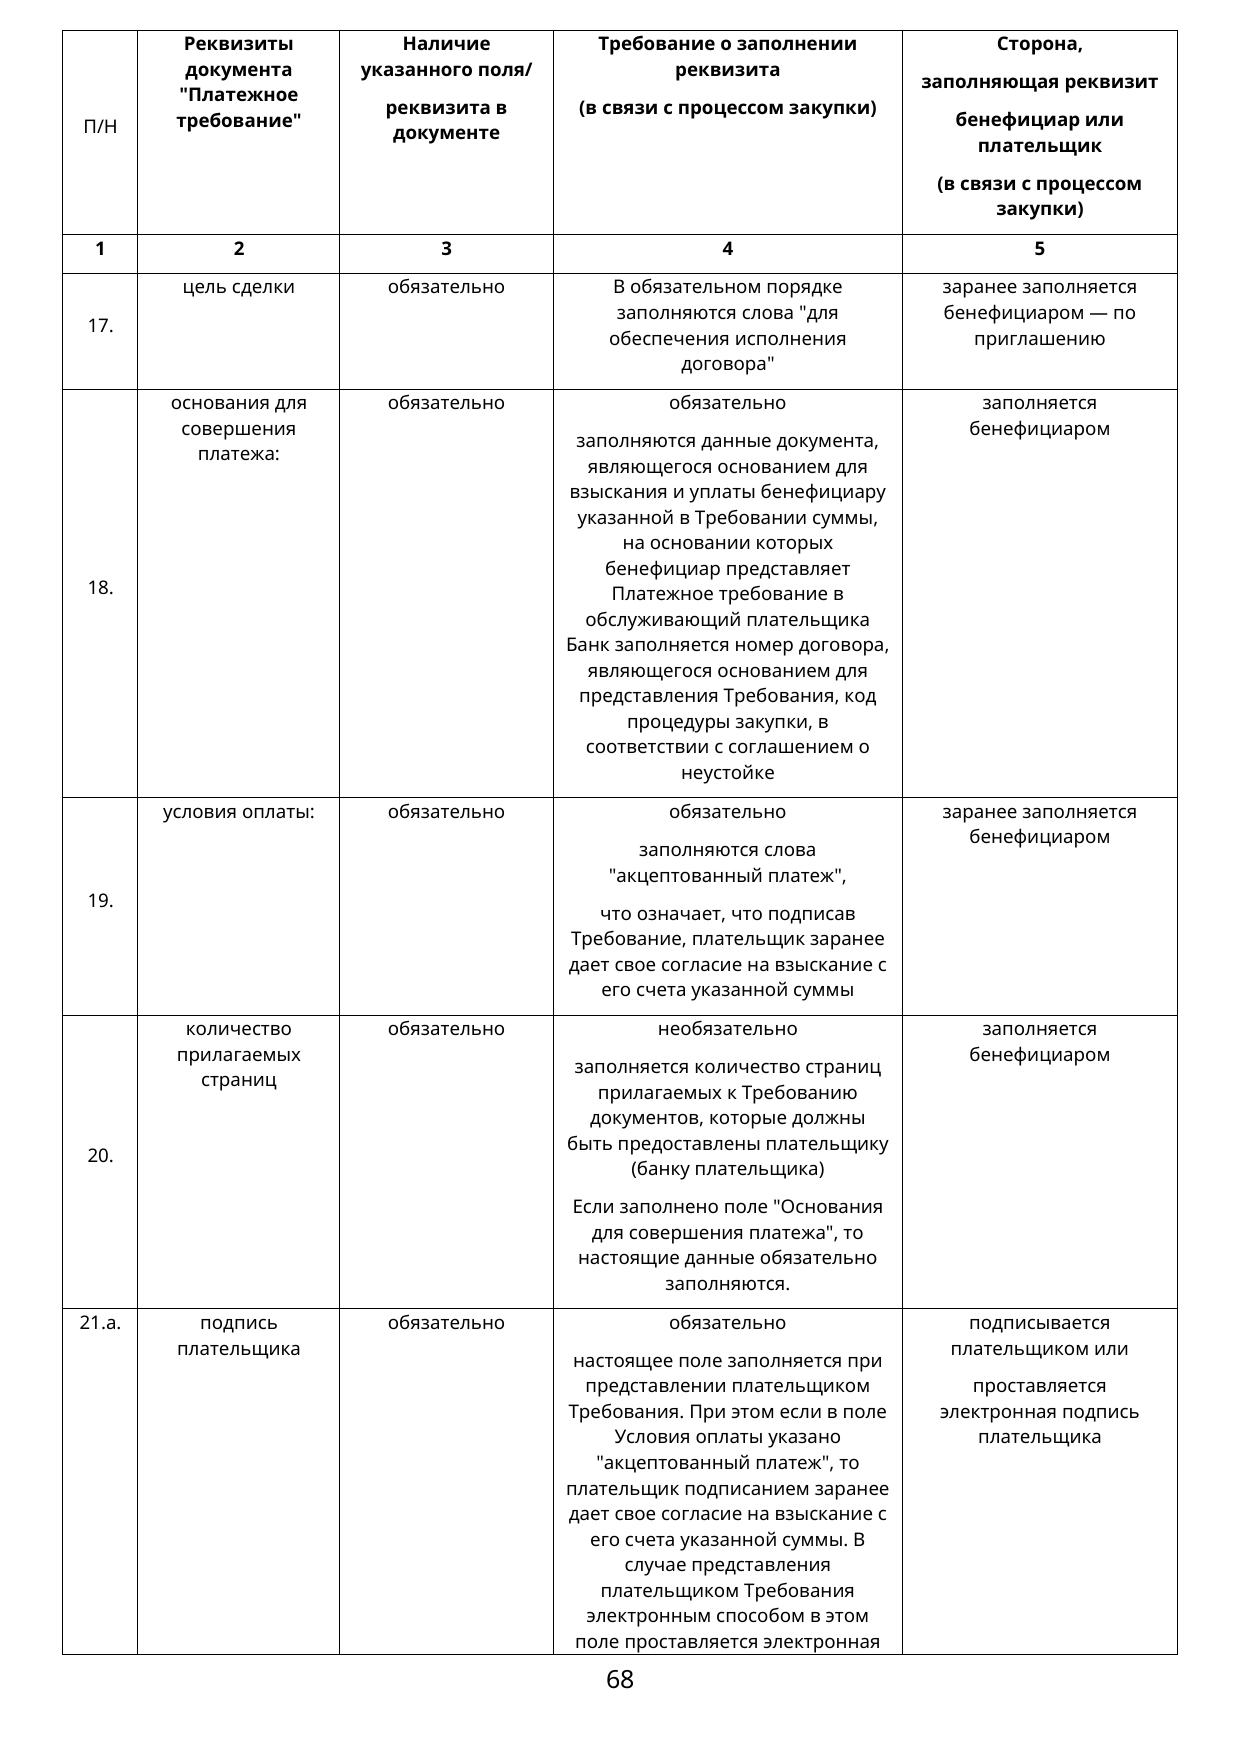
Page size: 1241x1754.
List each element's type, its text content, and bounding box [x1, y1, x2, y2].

table_cell обязательно [340, 390, 553, 797]
table_cell заранее заполняется бенефициаром — по приглашению [903, 274, 1177, 388]
table_cell 1 [63, 235, 137, 273]
table_cell В обязательном порядке заполняются слова "для обеспечения исполнения договора" [554, 274, 902, 388]
table_cell 18. [63, 390, 137, 797]
table_cell обязательно заполняются данные документа, являющегося основанием для взыскания и уплаты бенефициару указанной в Требовании суммы, на основании которых бенефициар представляет Платежное требование в обслуживающий плательщика Банк заполняется номер договора, являющегося основанием для представления Требования, код процедуры закупки, в соответствии с соглашением о неустойке [554, 390, 902, 797]
table_cell количество прилагаемых страниц [138, 1016, 339, 1308]
table_cell 3 [340, 235, 553, 273]
table_cell обязательно [340, 1016, 553, 1308]
table_header Сторона, заполняющая реквизит бенефициар или плательщик (в связи с процессом закупки) [903, 31, 1177, 234]
table_cell цель сделки [138, 274, 339, 388]
table_cell заполняется бенефициаром [903, 390, 1177, 797]
table_cell обязательно [340, 274, 553, 388]
table_cell 5 [903, 235, 1177, 273]
table_cell 2 [138, 235, 339, 273]
table_cell подпись плательщика [138, 1309, 339, 1653]
table_cell подписывается плательщиком или проставляется электронная подпись плательщика [903, 1309, 1177, 1653]
table_cell 21.а. [63, 1309, 137, 1653]
table_cell 4 [554, 235, 902, 273]
table_header Требование о заполнении реквизита (в связи с процессом закупки) [554, 31, 902, 234]
table_cell необязательно заполняется количество страниц прилагаемых к Требованию документов, которые должны быть предоставлены плательщику (банку плательщика) Если заполнено поле "Основания для совершения платежа", то настоящие данные обязательно заполняются. [554, 1016, 902, 1308]
table_cell основания для совершения платежа: [138, 390, 339, 797]
table_cell обязательно заполняются слова "акцептованный платеж", что означает, что подписав Требование, плательщик заранее дает свое согласие на взыскание с его счета указанной суммы [554, 798, 902, 1014]
table_cell заполняется бенефициаром [903, 1016, 1177, 1308]
table_header Реквизиты документа "Платежное требование" [138, 31, 339, 234]
table_cell 19. [63, 798, 137, 1014]
table_header Наличие указанного поля/ реквизита в документе [340, 31, 553, 234]
table_header П/Н [63, 31, 137, 234]
table_cell 20. [63, 1016, 137, 1308]
table_cell 17. [63, 274, 137, 388]
table_cell заранее заполняется бенефициаром [903, 798, 1177, 1014]
table_cell обязательно [340, 798, 553, 1014]
table_cell условия оплаты: [138, 798, 339, 1014]
table_cell обязательно [340, 1309, 553, 1653]
